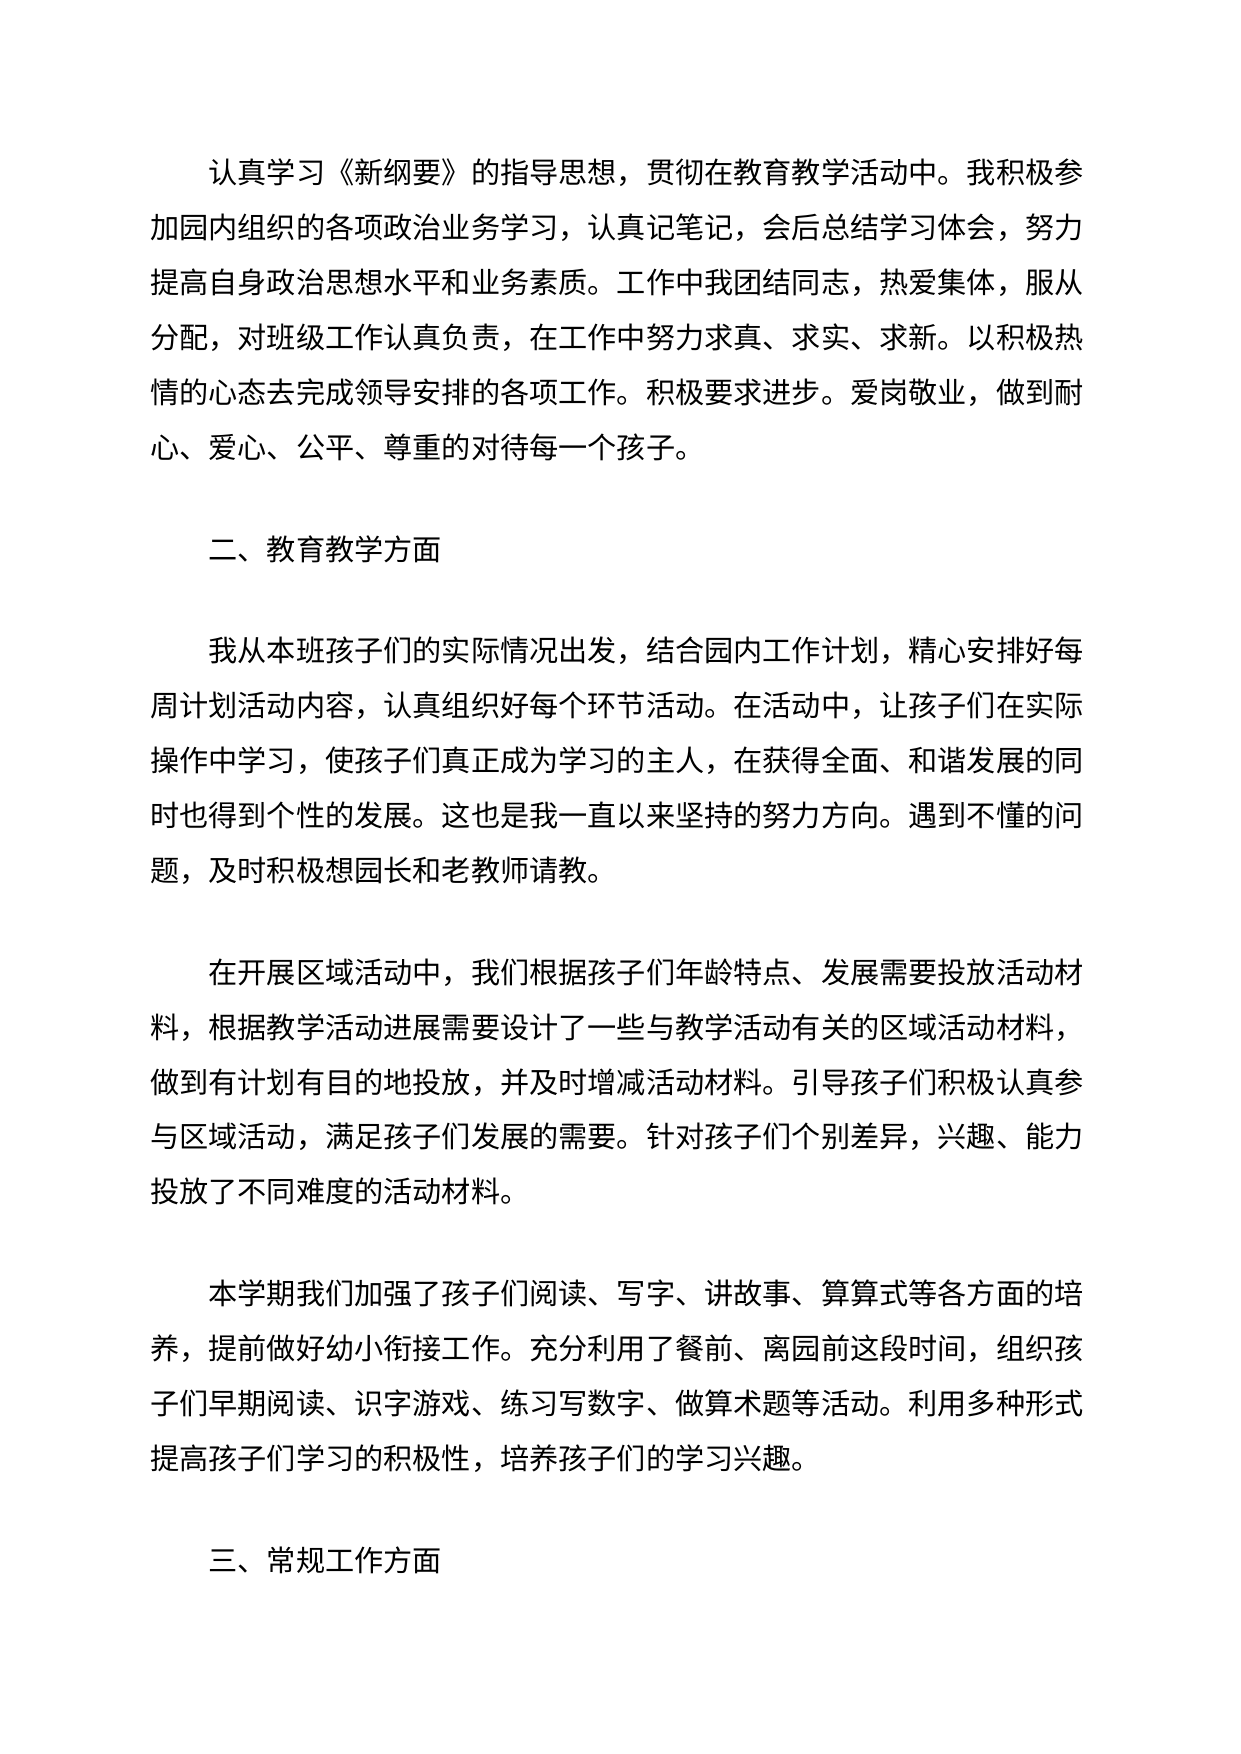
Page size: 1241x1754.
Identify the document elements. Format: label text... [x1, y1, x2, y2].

text 在开展区域活动中，我们根据孩子们年龄特点、发展需要投放活动材料，根据教学活动进展需要设计了一些与教学活动有关的区域活动材料，做到有计划有目的地投放，并及时增减活动材料。引导孩子们积极认真参与区域活动，满足孩子们发展的需要。针对孩子们个别差异，兴趣、能力投放了不同难度的活动材料。 [150, 949, 1090, 1211]
text 我从本班孩子们的实际情况出发，结合园内工作计划，精心安排好每周计划活动内容，认真组织好每个环节活动。在活动中，让孩子们在实际操作中学习，使孩子们真正成为学习的主人，在获得全面、和谐发展的同时也得到个性的发展。这也是我一直以来坚持的努力方向。遇到不懂的问题，及时积极想园长和老教师请教。 [150, 628, 1090, 890]
text 三、常规工作方面 [150, 1537, 1090, 1579]
text 本学期我们加强了孩子们阅读、写字、讲故事、算算式等各方面的培养，提前做好幼小衔接工作。充分利用了餐前、离园前这段时间，组织孩子们早期阅读、识字游戏、练习写数字、做算术题等活动。利用多种形式提高孩子们学习的积极性，培养孩子们的学习兴趣。 [150, 1271, 1090, 1478]
text 二、教育教学方面 [150, 526, 1090, 568]
text 认真学习《新纲要》的指导思想，贯彻在教育教学活动中。我积极参加园内组织的各项政治业务学习，认真记笔记，会后总结学习体会，努力提高自身政治思想水平和业务素质。工作中我团结同志，热爱集体，服从分配，对班级工作认真负责，在工作中努力求真、求实、求新。以积极热情的心态去完成领导安排的各项工作。积极要求进步。爱岗敬业，做到耐心、爱心、公平、尊重的对待每一个孩子。 [150, 150, 1090, 467]
